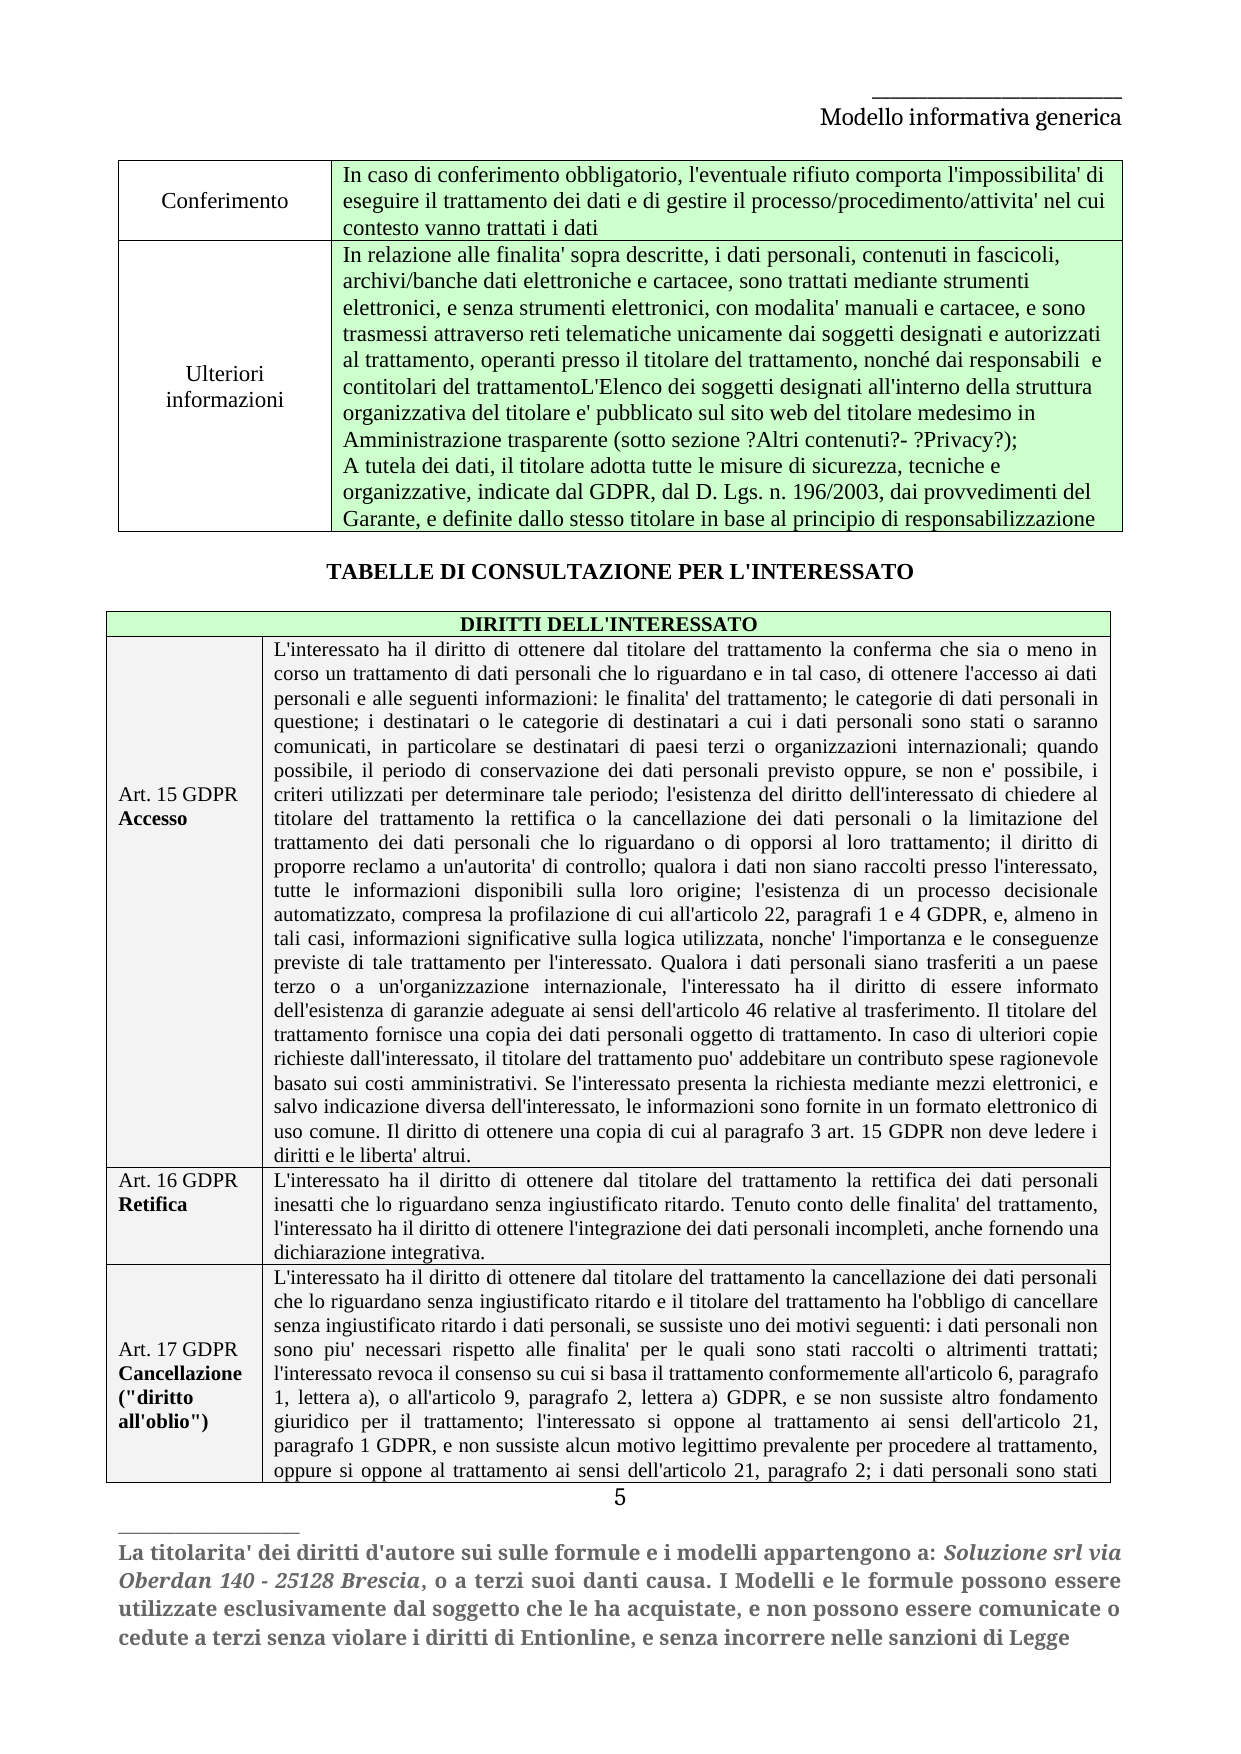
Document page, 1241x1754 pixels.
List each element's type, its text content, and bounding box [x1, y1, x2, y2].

table_cell Conferimento [119, 161, 331, 240]
text TABELLE DI CONSULTAZIONE PER L'INTERESSATO [118, 558, 1122, 585]
table_cell L'interessato ha il diritto di ottenere dal titolare del trattamento la conferma che sia o meno in corso un trattamento di dati personali che lo riguardano e in tal caso, di ottenere l'accesso ai dati personali e alle seguenti informazioni: le finalita' del trattamento; le categorie di dati personali in questione; i destinatari o le categorie di destinatari a cui i dati personali sono stati o saranno comunicati, in particolare se destinatari di paesi terzi o organizzazioni internazionali; quando possibile, il periodo di conservazione dei dati personali previsto oppure, se non e' possibile, i criteri utilizzati per determinare tale periodo; l'esistenza del diritto dell'interessato di chiedere al titolare del trattamento la rettifica o la cancellazione dei dati personali o la limitazione del trattamento dei dati personali che lo riguardano o di opporsi al loro trattamento; il diritto di proporre reclamo a un'autorita' di controllo; qualora i dati non siano raccolti presso l'interessato, tutte le informazioni disponibili sulla loro origine; l'esistenza di un processo decisionale automatizzato, compresa la profilazione di cui all'articolo 22, paragrafi 1 e 4 GDPR, e, almeno in tali casi, informazioni significative sulla logica utilizzata, nonche' l'importanza e le conseguenze previste di tale trattamento per l'interessato. Qualora i dati personali siano trasferiti a un paese terzo o a un'organizzazione internazionale, l'interessato ha il diritto di essere informato dell'esistenza di garanzie adeguate ai sensi dell'articolo 46 relative al trasferimento. Il titolare del trattamento fornisce una copia dei dati personali oggetto di trattamento. In caso di ulteriori copie richieste dall'interessato, il titolare del trattamento puo' addebitare un contributo spese ragionevole basato sui costi amministrativi. Se l'interessato presenta la richiesta mediante mezzi elettronici, e salvo indicazione diversa dell'interessato, le informazioni sono fornite in un formato elettronico di uso comune. Il diritto di ottenere una copia di cui al paragrafo 3 art. 15 GDPR non deve ledere i diritti e le liberta' altrui. [263, 637, 1110, 1167]
table_cell L'interessato ha il diritto di ottenere dal titolare del trattamento la rettifica dei dati personali inesatti che lo riguardano senza ingiustificato ritardo. Tenuto conto delle finalita' del trattamento, l'interessato ha il diritto di ottenere l'integrazione dei dati personali incompleti, anche fornendo una dichiarazione integrativa. [263, 1168, 1110, 1264]
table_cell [263, 1265, 1110, 1482]
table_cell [107, 1265, 262, 1482]
table_cell Art. 15 GDPR Accesso [107, 637, 262, 1167]
table_cell Ulteriori informazioni [119, 241, 331, 531]
table_cell In caso di conferimento obbligatorio, l'eventuale rifiuto comporta l'impossibilita' di eseguire il trattamento dei dati e di gestire il processo/procedimento/attivita' nel cui contesto vanno trattati i dati [332, 161, 1122, 240]
table_cell Art. 16 GDPR Retifica [107, 1168, 262, 1264]
table_header DIRITTI DELL'INTERESSATO [107, 612, 1110, 636]
table_cell In relazione alle finalita' sopra descritte, i dati personali, contenuti in fascicoli, archivi/banche dati elettroniche e cartacee, sono trattati mediante strumenti elettronici, e senza strumenti elettronici, con modalita' manuali e cartacee, e sono trasmessi attraverso reti telematiche unicamente dai soggetti designati e autorizzati al trattamento, operanti presso il titolare del trattamento, nonché dai responsabili e contitolari del trattamentoL'Elenco dei soggetti designati all'interno della struttura organizzativa del titolare e' pubblicato sul sito web del titolare medesimo in Amministrazione trasparente (sotto sezione ?Altri contenuti?- ?Privacy?); A tutela dei dati, il titolare adotta tutte le misure di sicurezza, tecniche e organizzative, indicate dal GDPR, dal D. Lgs. n. 196/2003, dai provvedimenti del Garante, e definite dallo stesso titolare in base al principio di responsabilizzazione [332, 241, 1122, 531]
